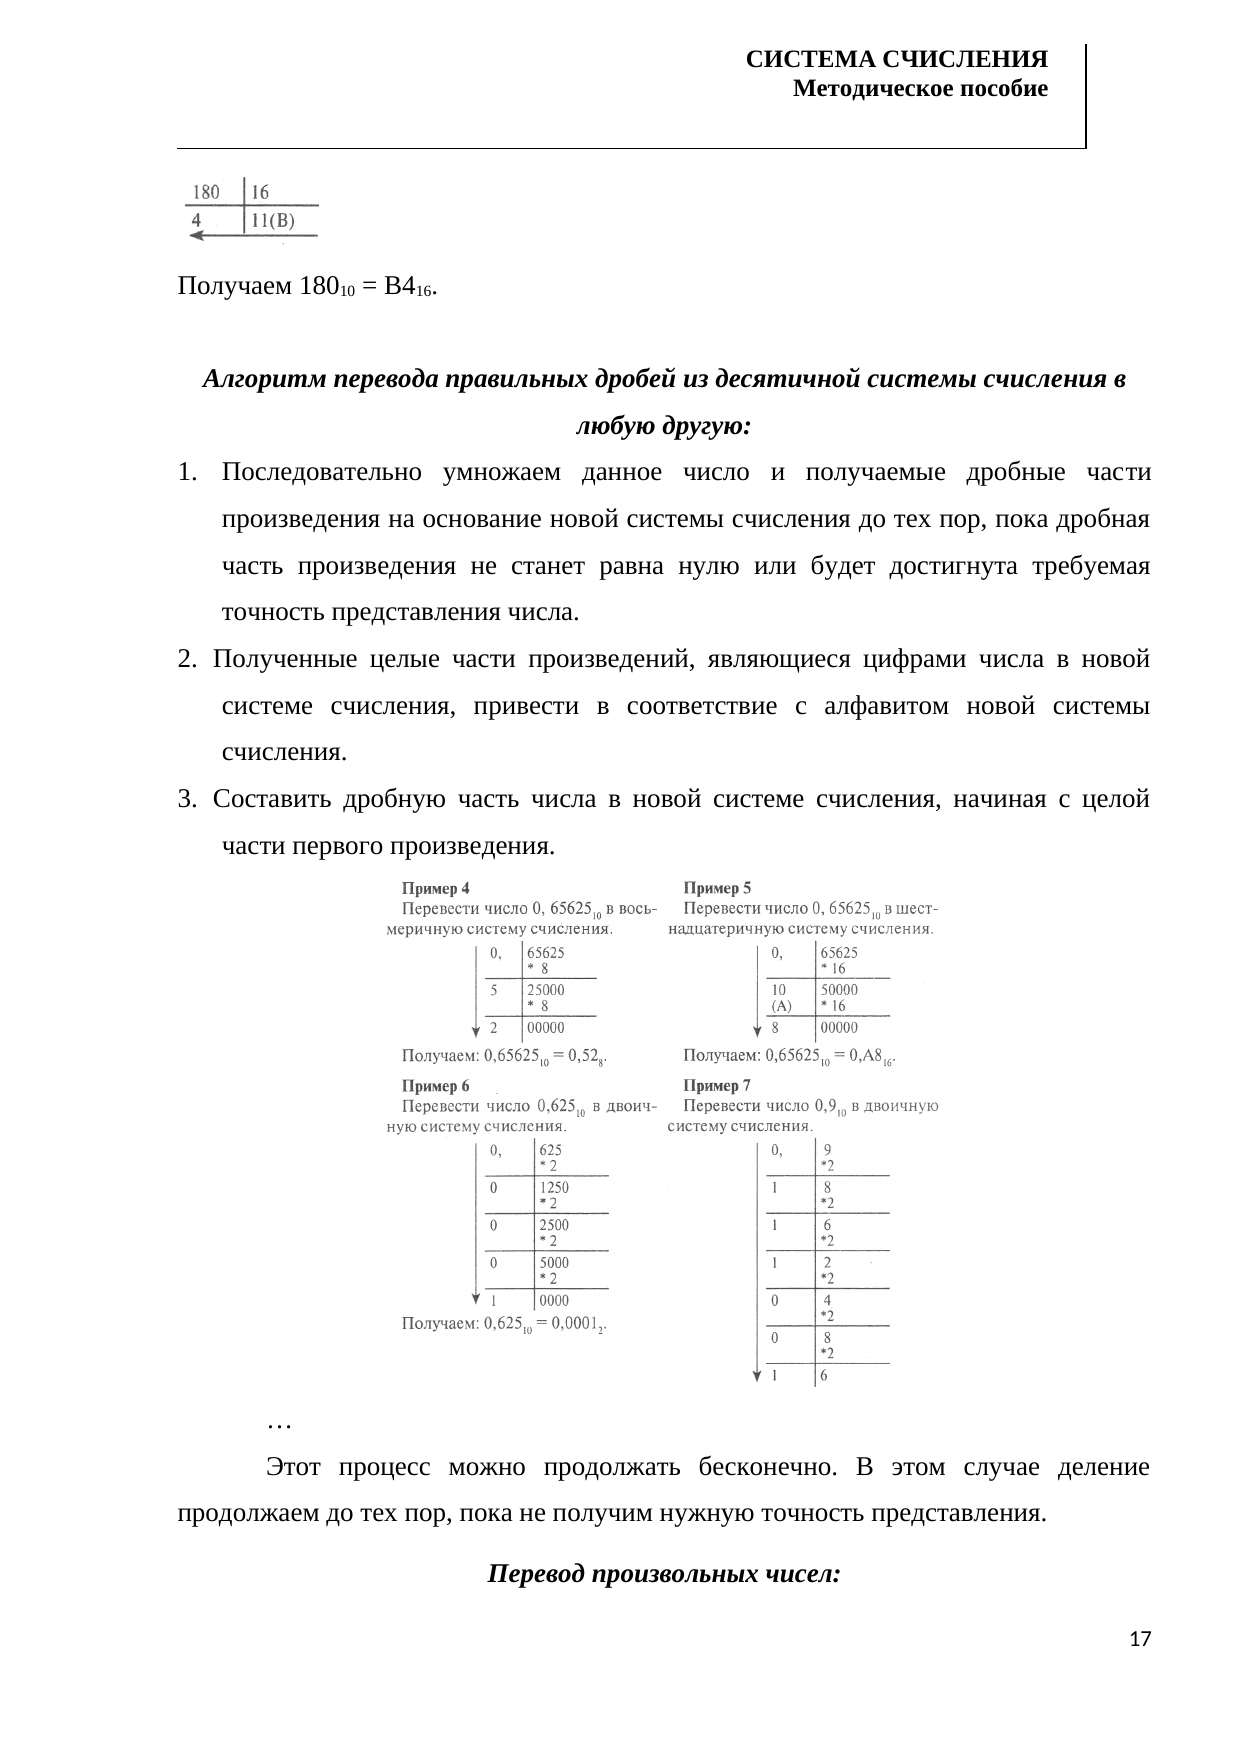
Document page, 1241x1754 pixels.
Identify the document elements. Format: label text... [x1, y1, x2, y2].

text Алгоритм перевода правильных дробей из десятичной системы счисления в любую другую: [177, 362, 1152, 440]
list Последовательно умножаем данное число и получаемые дробные части произведения на основание новой системы счисления до тех пор, пока дробная часть произведения не станет равна нулю или будет достигнута требуемая точность представления числа. [177, 455, 1152, 627]
text Получаем 18010 = В416. [177, 269, 1152, 300]
list Полученные целые части произведений, являющиеся цифрами числа в новой системе счисления, привести в соответствие с алфавитом новой системы счисления. [177, 642, 1152, 767]
list Составить дробную часть числа в новой системе счисления, начиная с целой части первого произведения. [177, 782, 1152, 860]
text Перевод произвольных чисел: [177, 1557, 1152, 1588]
text Этот процесс можно продолжать бесконечно. В этом случае деление продолжаем до тех пор, пока не получим нужную точность представления. [177, 1450, 1152, 1528]
text … [177, 1403, 1152, 1434]
